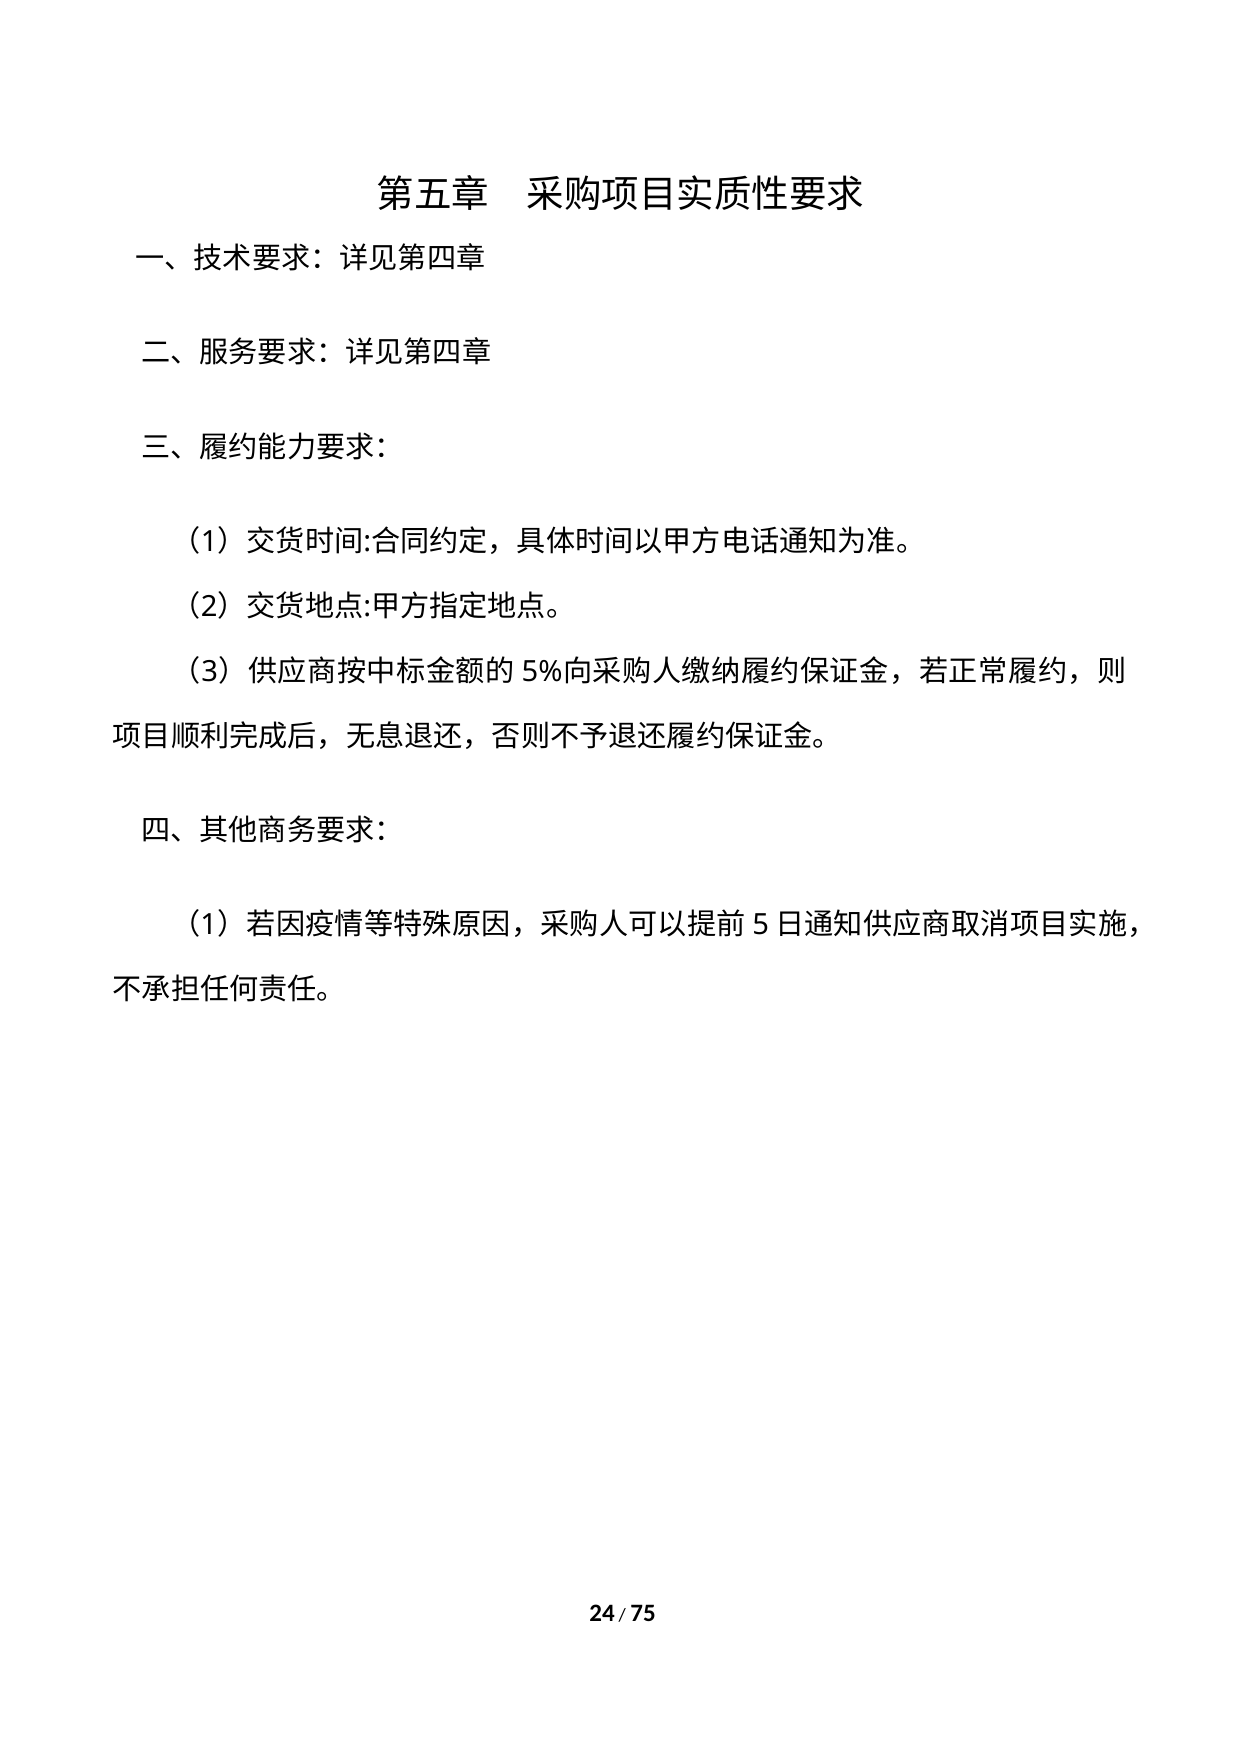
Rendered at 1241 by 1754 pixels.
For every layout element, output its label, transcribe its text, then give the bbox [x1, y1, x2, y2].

text 一、技术要求：详见第四章 [112, 223, 1128, 288]
text （1）交货时间:合同约定，具体时间以甲方电话通知为准。 [112, 506, 1128, 571]
text 第五章 采购项目实质性要求 [112, 158, 1128, 223]
text 三、履约能力要求： [112, 412, 1128, 477]
text （2）交货地点:甲方指定地点。 [112, 571, 1128, 636]
text 四、其他商务要求： [112, 795, 1128, 860]
text 二、服务要求：详见第四章 [112, 318, 1128, 383]
text （3）供应商按中标金额的5%向采购人缴纳履约保证金，若正常履约，则项目顺利完成后，无息退还，否则不予退还履约保证金。 [112, 636, 1128, 766]
text （1）若因疫情等特殊原因，采购人可以提前5日通知供应商取消项目实施，不承担任何责任。 [112, 889, 1128, 1019]
